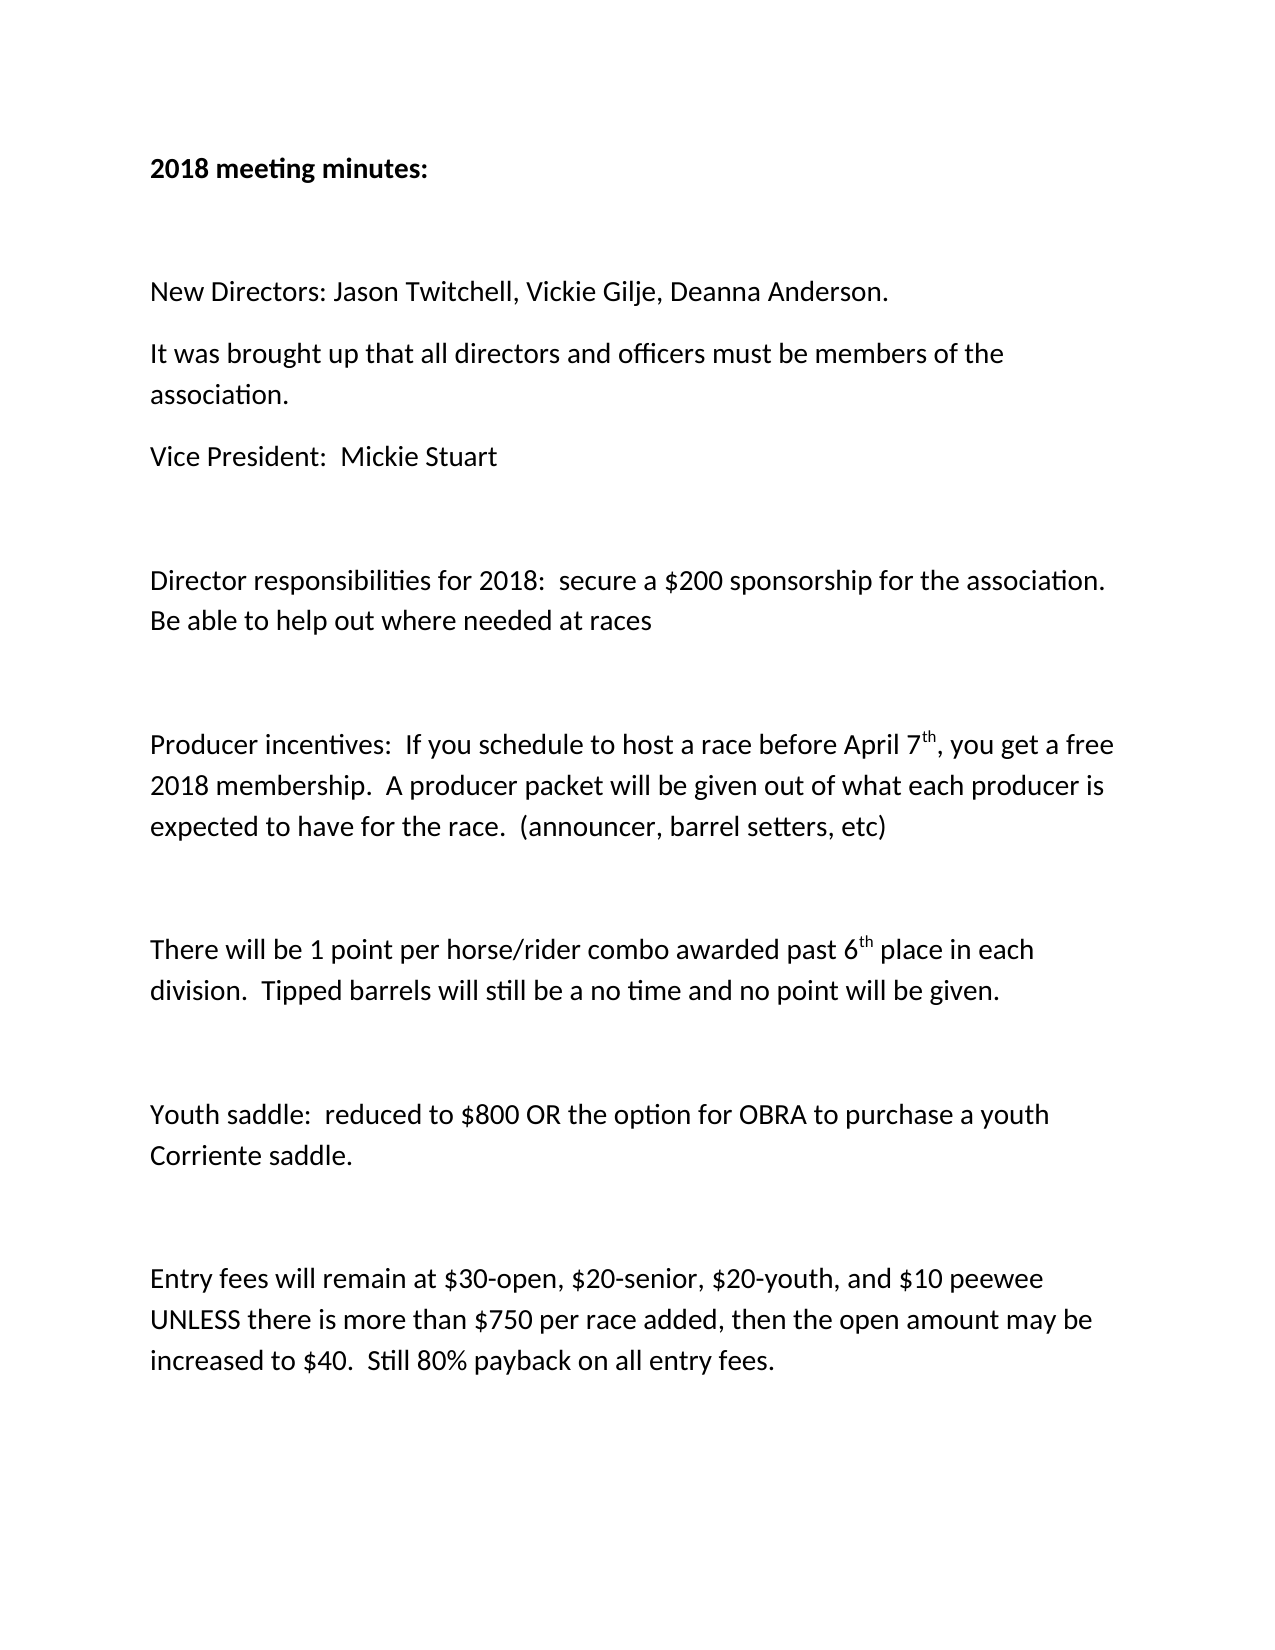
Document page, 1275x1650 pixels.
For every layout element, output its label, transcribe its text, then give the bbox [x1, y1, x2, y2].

text New Directors: Jason Twitchell, Vickie Gilje, Deanna Anderson. [150, 273, 1125, 309]
text It was brought up that all directors and officers must be members of the association. [150, 335, 1125, 412]
text Vice President: Mickie Stuart [150, 438, 1125, 474]
text Producer incentives: If you schedule to host a race before April 7th, you get a free 2018 membership. A producer packet will be given out of what each producer is expected to have for the race. (announcer, barrel setters, etc) [150, 726, 1125, 843]
text There will be 1 point per horse/rider combo awarded past 6th place in each division. Tipped barrels will still be a no time and no point will be given. [150, 931, 1125, 1008]
text Entry fees will remain at $30-open, $20-senior, $20-youth, and $10 peewee UNLESS there is more than $750 per race added, then the open amount may be increased to $40. Still 80% payback on all entry fees. [150, 1260, 1125, 1378]
text Director responsibilities for 2018: secure a $200 sponsorship for the association. Be able to help out where needed at races [150, 562, 1125, 638]
text Youth saddle: reduced to $800 OR the option for OBRA to purchase a youth Corriente saddle. [150, 1096, 1125, 1172]
text 2018 meeting minutes: [150, 150, 1125, 186]
